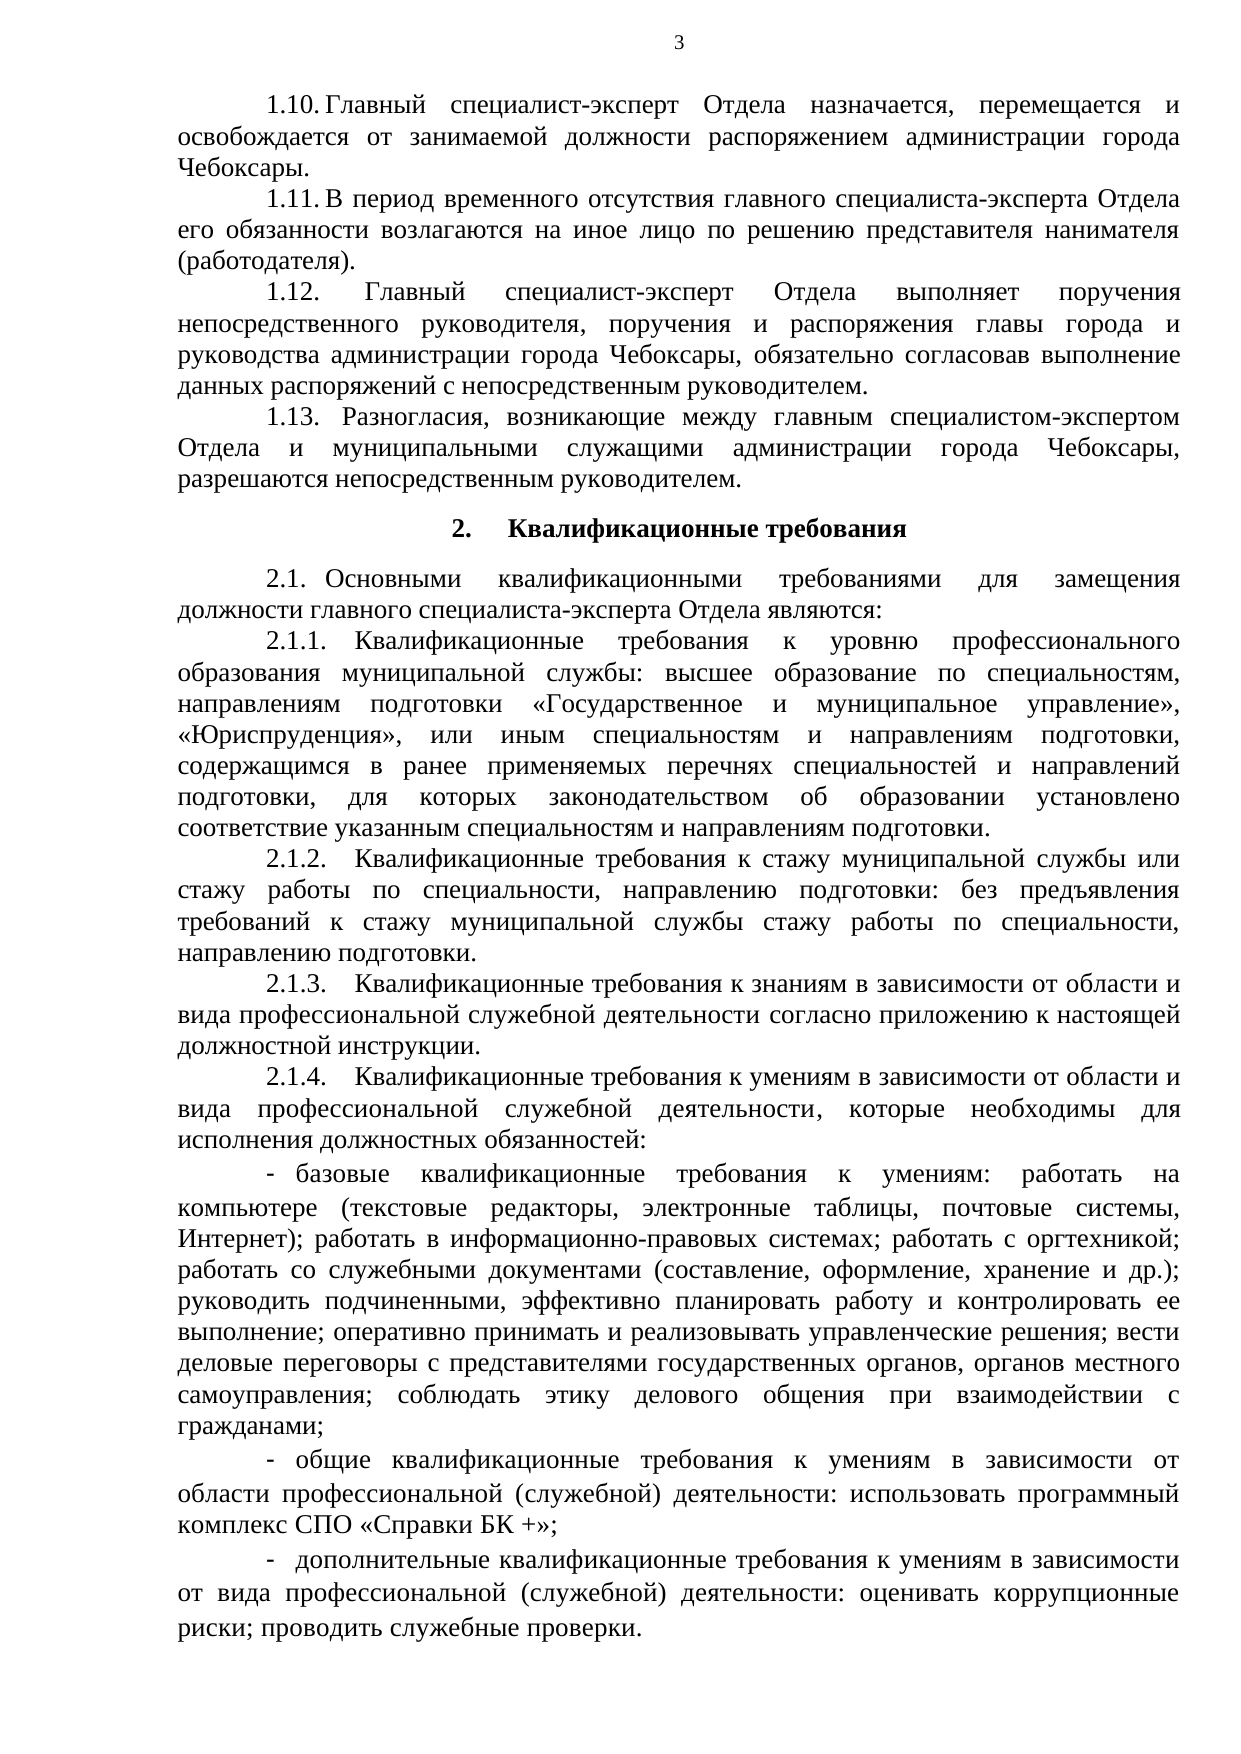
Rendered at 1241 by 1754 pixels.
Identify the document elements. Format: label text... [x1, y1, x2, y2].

list Квалификационные требования к уровню профессионального образования муниципальной службы: высшее образование по специальностям, направлениям подготовки «Государственное и муниципальное управление», «Юриспруденция», или иным специальностям и направлениям подготовки, содержащимся в ранее применяемых перечнях специальностей и направлений подготовки, для которых законодательством об образовании установлено соответствие указанным специальностям и направлениям подготовки. [177, 624, 1181, 842]
list Квалификационные требования [177, 512, 1181, 543]
list дополнительные квалификационные требования к умениям в зависимости от вида профессиональной (служебной) деятельности: оценивать коррупционные риски; проводить служебные проверки. [177, 1539, 1181, 1644]
list Квалификационные требования к умениям в зависимости от области и вида профессиональной служебной деятельности, которые необходимы для исполнения должностных обязанностей: [177, 1061, 1181, 1154]
list Квалификационные требования к знаниям в зависимости от области и вида профессиональной служебной деятельности согласно приложению к настоящей должностной инструкции. [177, 967, 1181, 1061]
list общие квалификационные требования к умениям в зависимости от области профессиональной (служебной) деятельности: использовать программный комплекс СПО «Справки БК +»; [177, 1440, 1181, 1539]
list Квалификационные требования к стажу муниципальной службы или стажу работы по специальности, направлению подготовки: без предъявления требований к стажу муниципальной службы стажу работы по специальности, направлению подготовки. [177, 842, 1181, 967]
list Главный специалист-эксперт Отдела назначается, перемещается и освобождается от занимаемой должности распоряжением администрации города Чебоксары. [177, 89, 1181, 182]
list базовые квалификационные требования к умениям: работать на компьютере (текстовые редакторы, электронные таблицы, почтовые системы, Интернет); работать в информационно-правовых системах; работать с оргтехникой; работать со служебными документами (составление, оформление, хранение и др.); руководить подчиненными, эффективно планировать работу и контролировать ее выполнение; оперативно принимать и реализовывать управленческие решения; вести деловые переговоры с представителями государственных органов, органов местного самоуправления; соблюдать этику делового общения при взаимодействии с гражданами; [177, 1154, 1181, 1440]
list Разногласия, возникающие между главным специалистом-экспертом Отдела и муниципальными служащими администрации города Чебоксары, разрешаются непосредственным руководителем. [177, 400, 1181, 493]
list Основными квалификационными требованиями для замещения должности главного специалиста-эксперта Отдела являются: [177, 562, 1181, 624]
list В период временного отсутствия главного специалиста-эксперта Отдела его обязанности возлагаются на иное лицо по решению представителя нанимателя (работодателя). [177, 182, 1181, 276]
list Главный специалист-эксперт Отдела выполняет поручения непосредственного руководителя, поручения и распоряжения главы города и руководства администрации города Чебоксары, обязательно согласовав выполнение данных распоряжений с непосредственным руководителем. [177, 276, 1181, 400]
